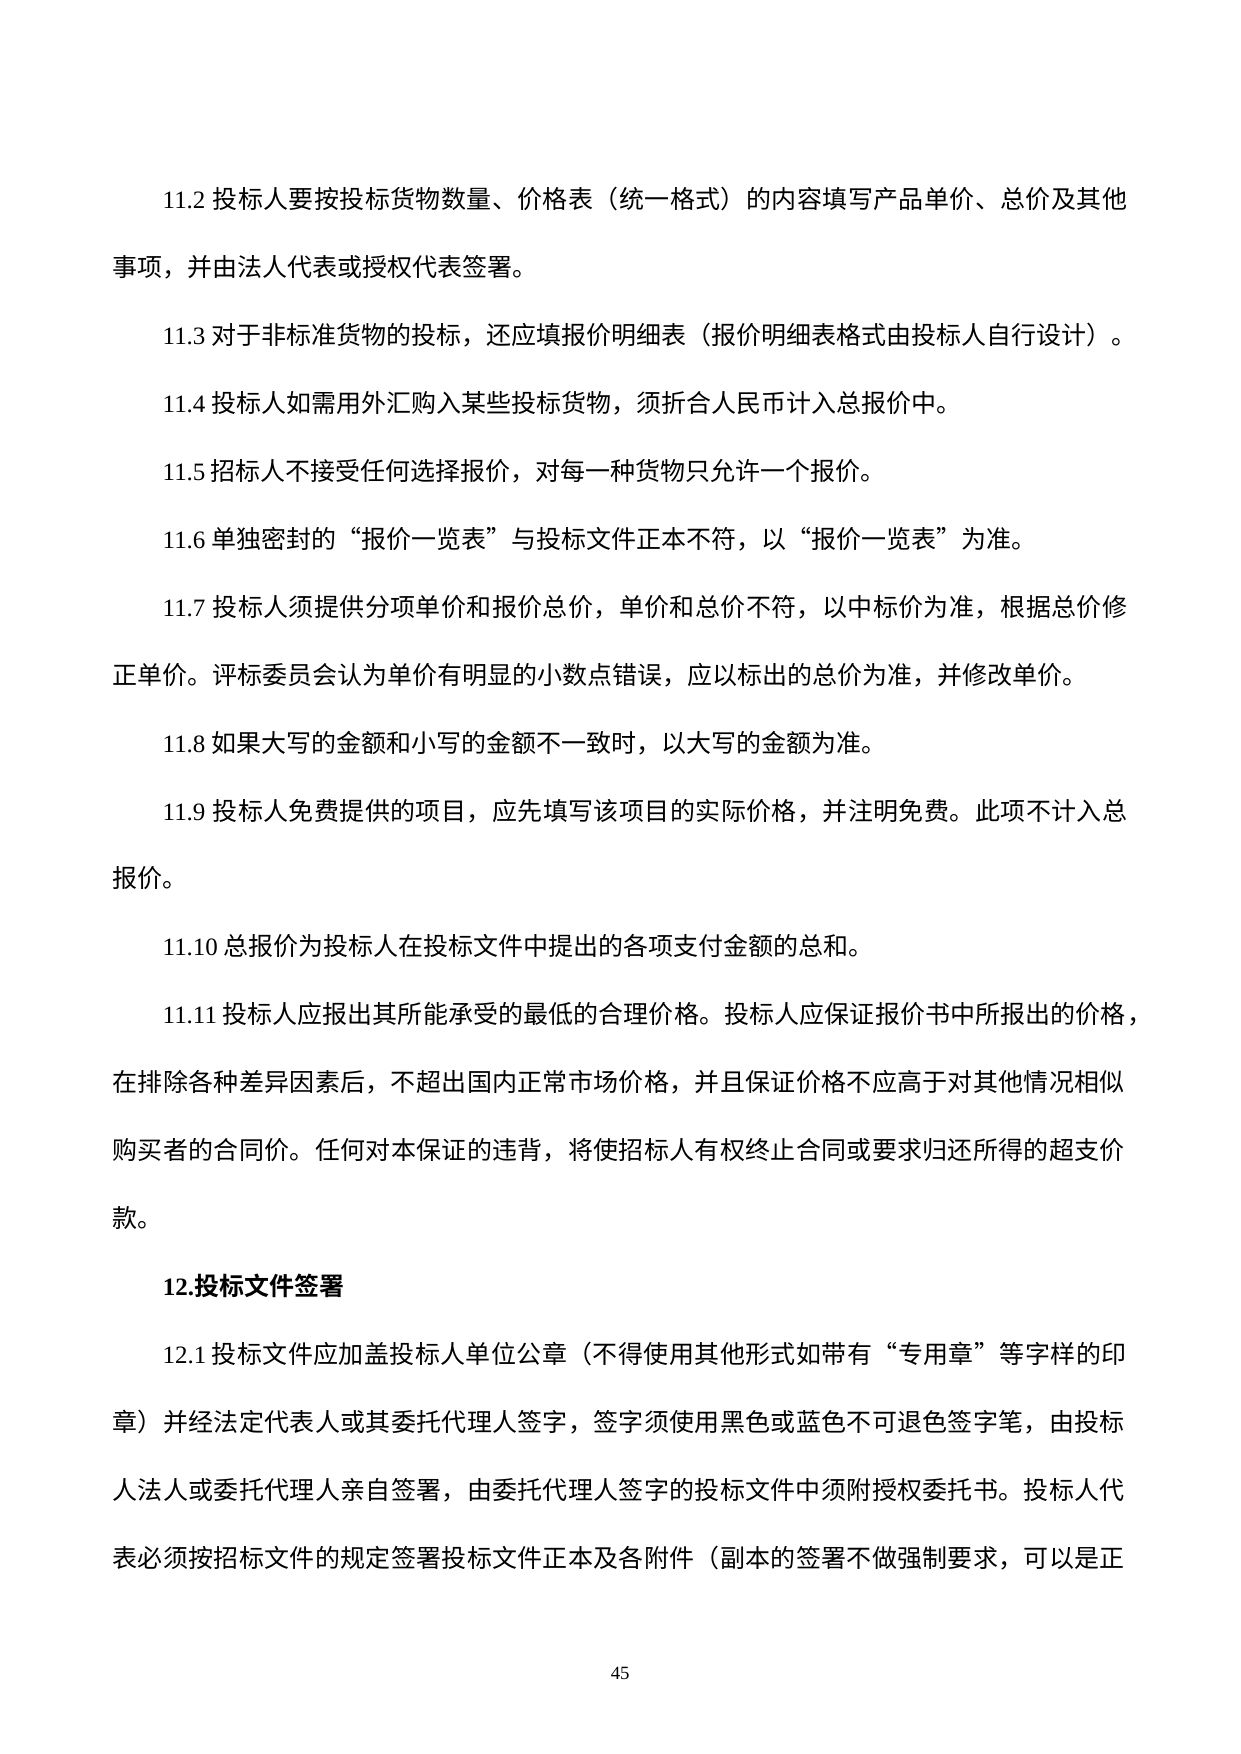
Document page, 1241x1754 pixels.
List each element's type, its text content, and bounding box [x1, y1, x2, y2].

text 12.投标文件签署 [112, 1251, 1128, 1318]
text 11.4 投标人如需用外汇购入某些投标货物，须折合人民币计入总报价中。 [112, 368, 1128, 436]
text 11.11投标人应报出其所能承受的最低的合理价格。投标人应保证报价书中所报出的价格，在排除各种差异因素后，不超出国内正常市场价格，并且保证价格不应高于对其他情况相似购买者的合同价。任何对本保证的违背，将使招标人有权终止合同或要求归还所得的超支价款。 [112, 979, 1128, 1251]
text 11.9 投标人免费提供的项目，应先填写该项目的实际价格，并注明免费。此项不计入总报价。 [112, 775, 1128, 911]
text 11.5招标人不接受任何选择报价，对每一种货物只允许一个报价。 [112, 436, 1128, 503]
text 11.10总报价为投标人在投标文件中提出的各项支付金额的总和。 [112, 911, 1128, 979]
text 11.2 投标人要按投标货物数量、价格表（统一格式）的内容填写产品单价、总价及其他事项，并由法人代表或授权代表签署。 [112, 164, 1128, 300]
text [112, 1318, 1128, 1590]
text 11.8 如果大写的金额和小写的金额不一致时，以大写的金额为准。 [112, 707, 1128, 775]
text 11.3 对于非标准货物的投标，还应填报价明细表（报价明细表格式由投标人自行设计）。 [112, 300, 1128, 368]
text 11.6 单独密封的“报价一览表”与投标文件正本不符，以“报价一览表”为准。 [112, 503, 1128, 571]
text 11.7 投标人须提供分项单价和报价总价，单价和总价不符，以中标价为准，根据总价修正单价。评标委员会认为单价有明显的小数点错误，应以标出的总价为准，并修改单价。 [112, 571, 1128, 707]
